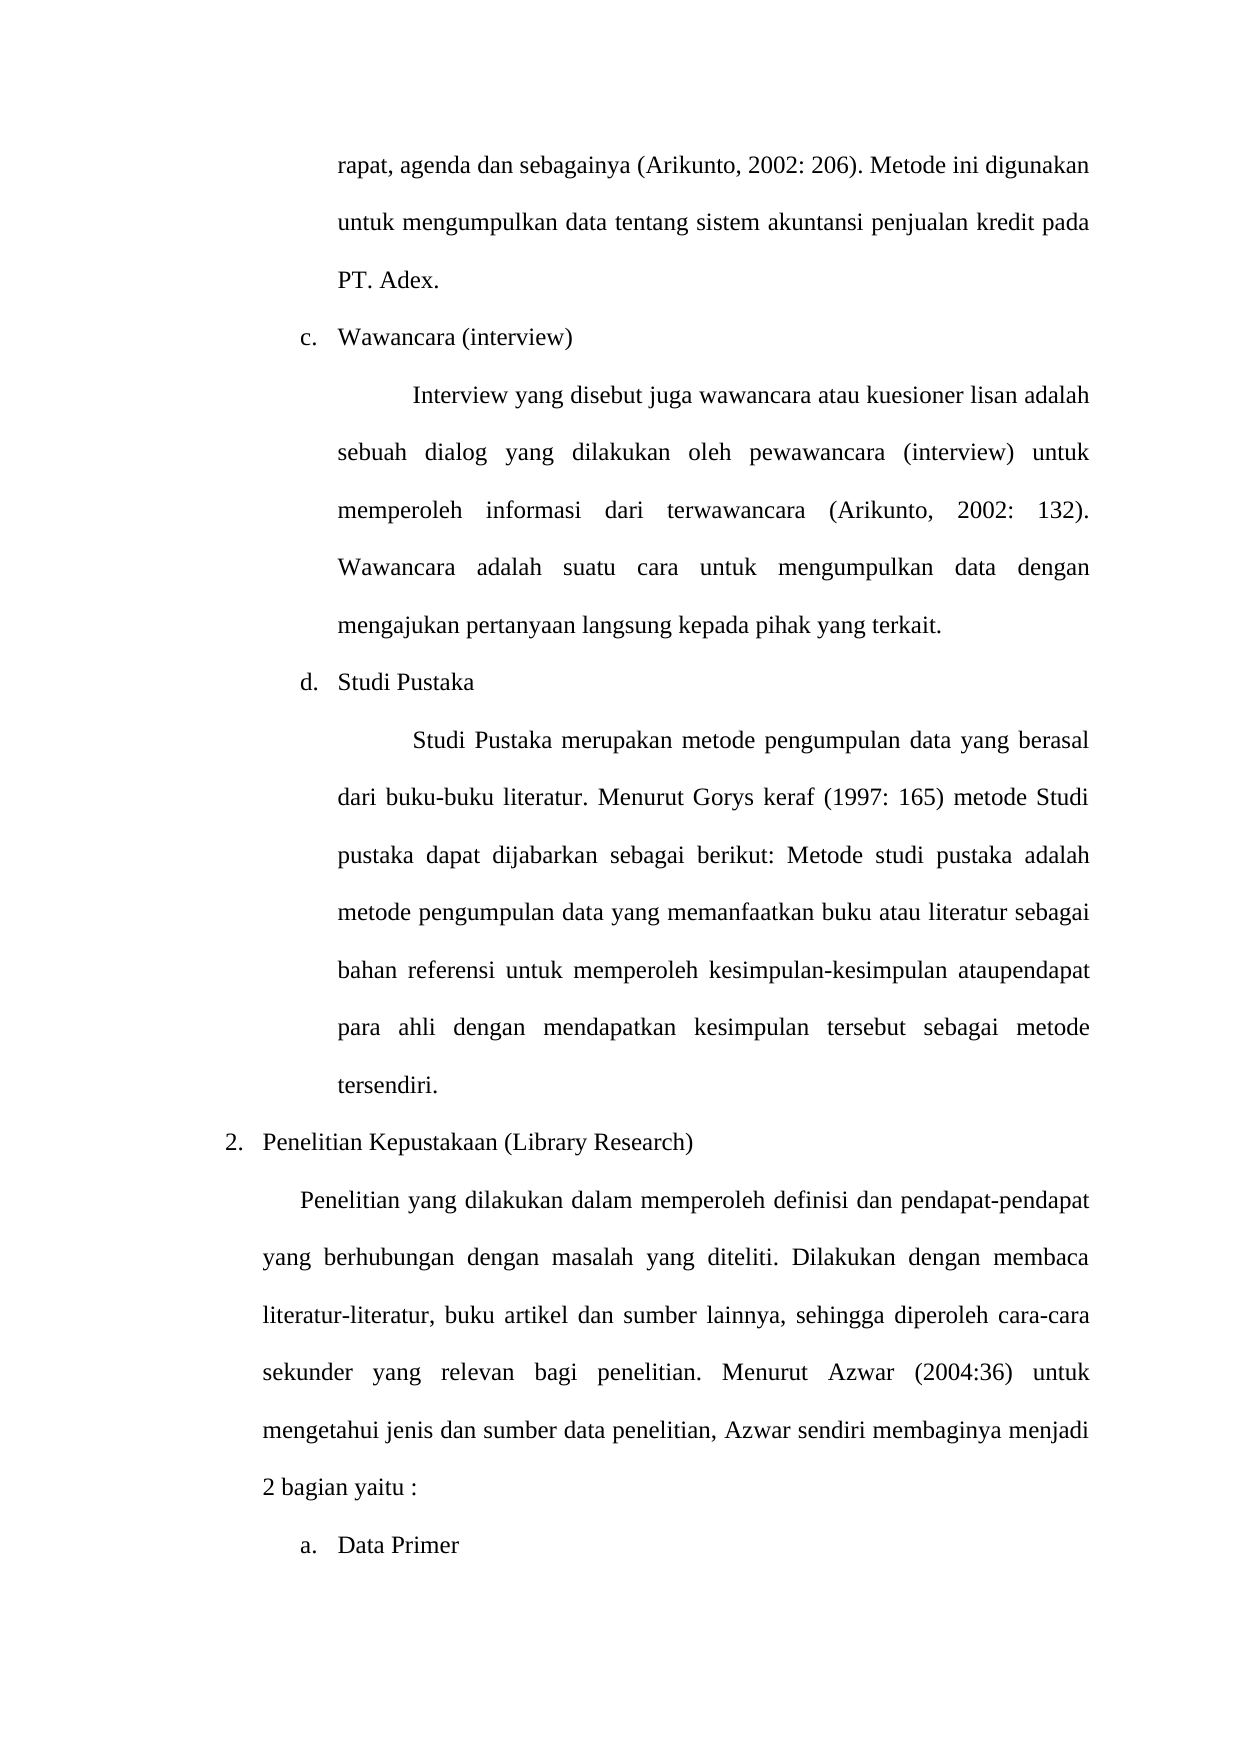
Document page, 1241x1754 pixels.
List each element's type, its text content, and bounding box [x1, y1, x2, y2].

list Studi Pustaka merupakan metode pengumpulan data yang berasal dari buku-buku literatur. Menurut Gorys keraf (1997: 165) metode Studi pustaka dapat dijabarkan sebagai berikut: Metode studi pustaka adalah metode pengumpulan data yang memanfaatkan buku atau literatur sebagai bahan referensi untuk memperoleh kesimpulan-kesimpulan ataupendapat para ahli dengan mendapatkan kesimpulan tersebut sebagai metode tersendiri. [337, 725, 1090, 1099]
list Studi Pustaka [300, 667, 1090, 696]
list Penelitian yang dilakukan dalam memperoleh definisi dan pendapat-pendapat yang berhubungan dengan masalah yang diteliti. Dilakukan dengan membaca literatur-literatur, buku artikel dan sumber lainnya, sehingga diperoleh cara-cara sekunder yang relevan bagi penelitian. Menurut Azwar (2004:36) untuk mengetahui jenis dan sumber data penelitian, Azwar sendiri membaginya menjadi 2 bagian yaitu : [262, 1185, 1090, 1501]
list Data Primer [300, 1530, 1090, 1559]
list Penelitian Kepustakaan (Library Research) [225, 1127, 1090, 1156]
list Interview yang disebut juga wawancara atau kuesioner lisan adalah sebuah dialog yang dilakukan oleh pewawancara (interview) untuk memperoleh informasi dari terwawancara (Arikunto, 2002: 132). Wawancara adalah suatu cara untuk mengumpulkan data dengan mengajukan pertanyaan langsung kepada pihak yang terkait. [337, 380, 1090, 639]
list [337, 150, 1090, 294]
list Wawancara (interview) [300, 322, 1090, 351]
